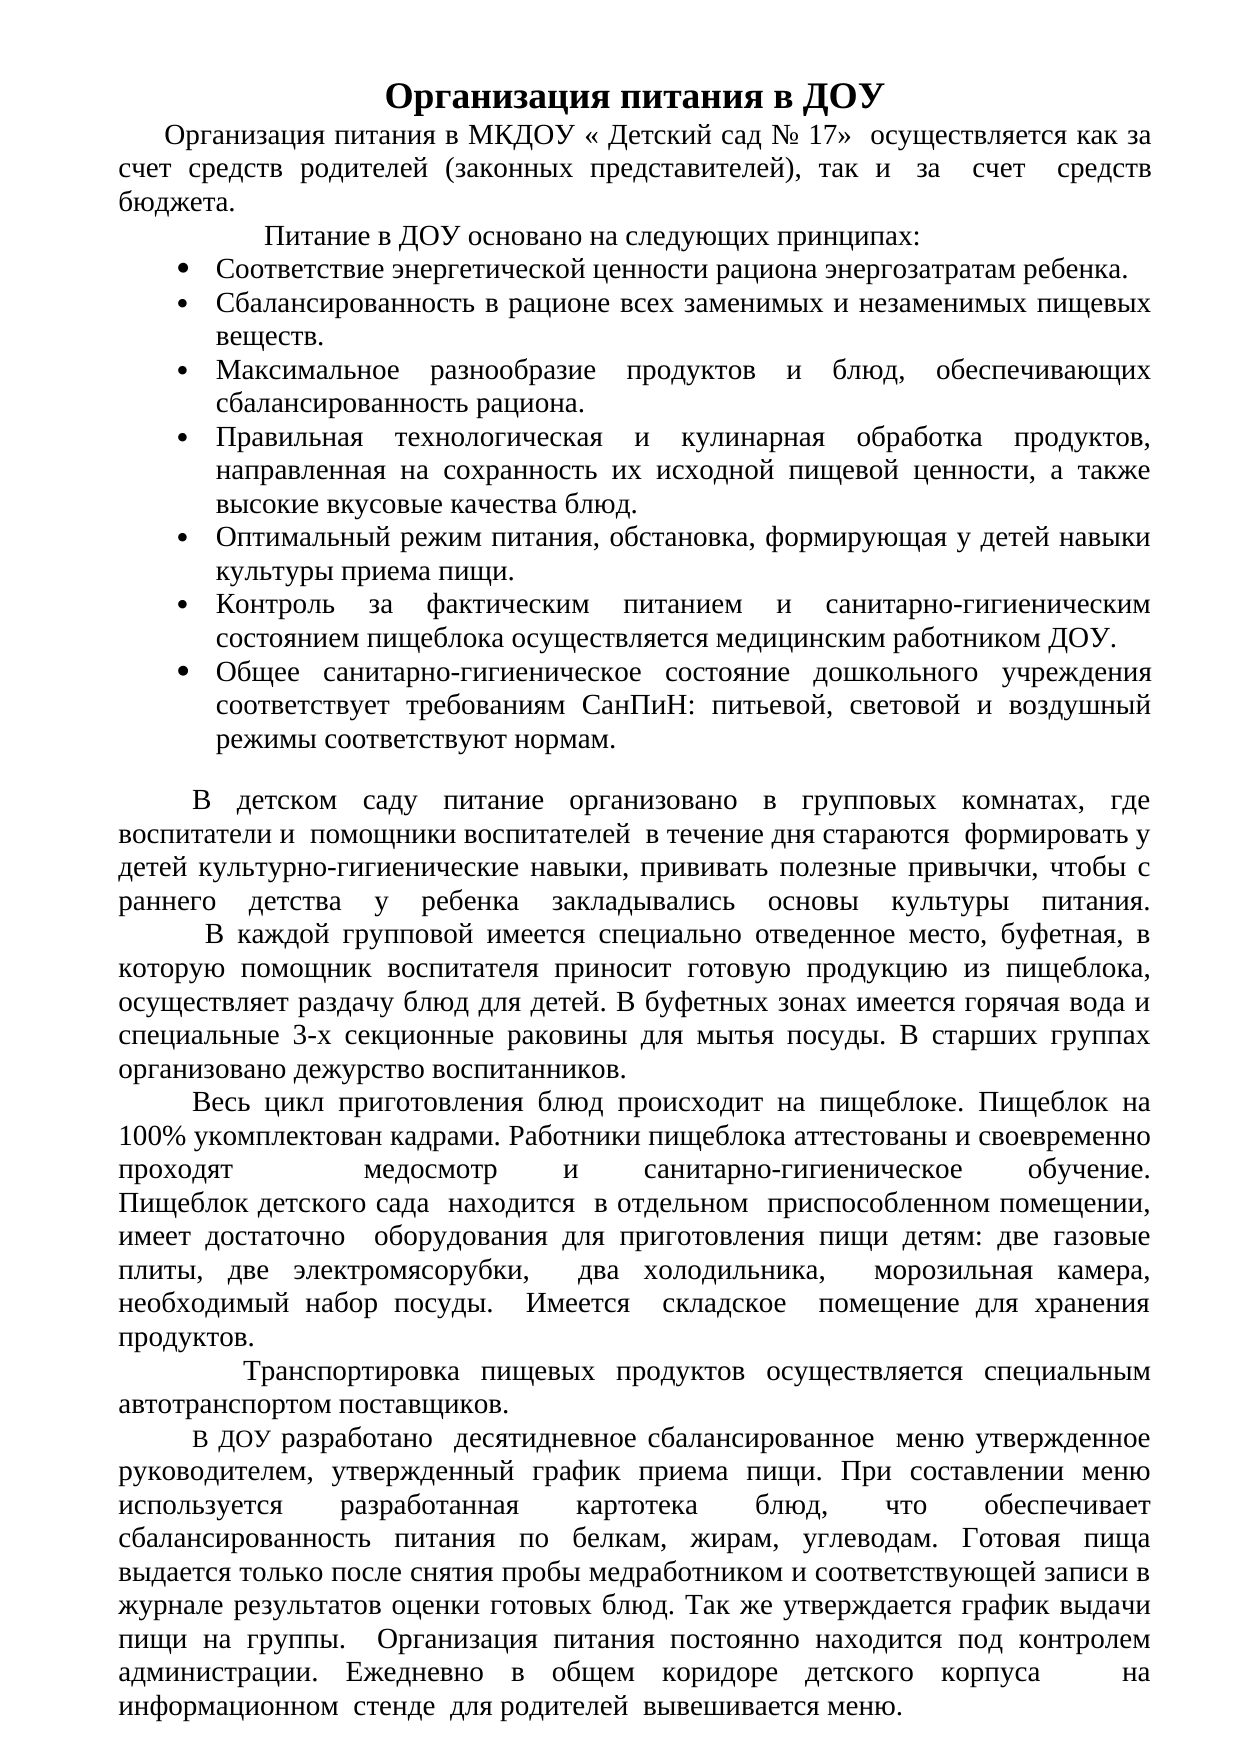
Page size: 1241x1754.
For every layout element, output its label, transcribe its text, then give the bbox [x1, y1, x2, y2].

list Контроль за фактическим питанием и санитарно-гигиеническим состоянием пищеблока осуществляется медицинским работником ДОУ. [178, 587, 1152, 654]
text В детском саду питание организовано в групповых комнатах, где воспитатели и помощники воспитателей в течение дня стараются формировать у детей культурно-гигиенические навыки, прививать полезные привычки, чтобы с раннего детства у ребенка закладывались основы культуры питания. В каждой групповой имеется специально отведенное место, буфетная, в которую помощник воспитателя приносит готовую продукцию из пищеблока, осуществляет раздачу блюд для детей. В буфетных зонах имеется горячая вода и специальные 3-х секционные раковины для мытья посуды. В старших группах организовано дежурство воспитанников. [118, 782, 1152, 1084]
text Организация питания в ДОУ [118, 74, 1152, 117]
text Питание в ДОУ основано на следующих принципах: [118, 218, 1152, 251]
text Транспортировка пищевых продуктов осуществляется специальным автотранспортом поставщиков. [118, 1353, 1152, 1420]
list Сбалансированность в рационе всех заменимых и незаменимых пищевых веществ. [178, 285, 1152, 352]
list Оптимальный режим питания, обстановка, формирующая у детей навыки культуры приема пищи. [178, 519, 1152, 587]
list Правильная технологическая и кулинарная обработка продуктов, направленная на сохранность их исходной пищевой ценности, а также высокие вкусовые качества блюд. [178, 419, 1152, 519]
text В ДОУ разработано десятидневное сбалансированное меню утвержденное руководителем, утвержденный график приема пищи. При составлении меню используется разработанная картотека блюд, что обеспечивает сбалансированность питания по белкам, жирам, углеводам. Готовая пища выдается только после снятия пробы медработником и соответствующей записи в журнале результатов оценки готовых блюд. Так же утверждается график выдачи пищи на группы. Организация питания постоянно находится под контролем администрации. Ежедневно в общем коридоре детского корпуса на информационном стенде для родителей вывешивается меню. [118, 1420, 1152, 1722]
list Максимальное разнообразие продуктов и блюд, обеспечивающих сбалансированность рациона. [178, 352, 1152, 419]
text Организация питания в МКДОУ « Детский сад № 17» осуществляется как за счет средств родителей (законных представителей), так и за счет средств бюджета. [118, 117, 1152, 218]
list Общее санитарно-гигиеническое состояние дошкольного учреждения соответствует требованиям СанПиН: питьевой, световой и воздушный режимы соответствуют нормам. [178, 654, 1152, 754]
list Соответствие энергетической ценности рациона энергозатратам ребенка. [178, 251, 1152, 285]
text Весь цикл приготовления блюд происходит на пищеблоке. Пищеблок на 100% укомплектован кадрами. Работники пищеблока аттестованы и своевременно проходят медосмотр и санитарно-гигиеническое обучение. Пищеблок детского сада находится в отдельном приспособленном помещении, имеет достаточно оборудования для приготовления пищи детям: две газовые плиты, две электромясорубки, два холодильника, морозильная камера, необходимый набор посуды. Имеется складское помещение для хранения продуктов. [118, 1084, 1152, 1353]
